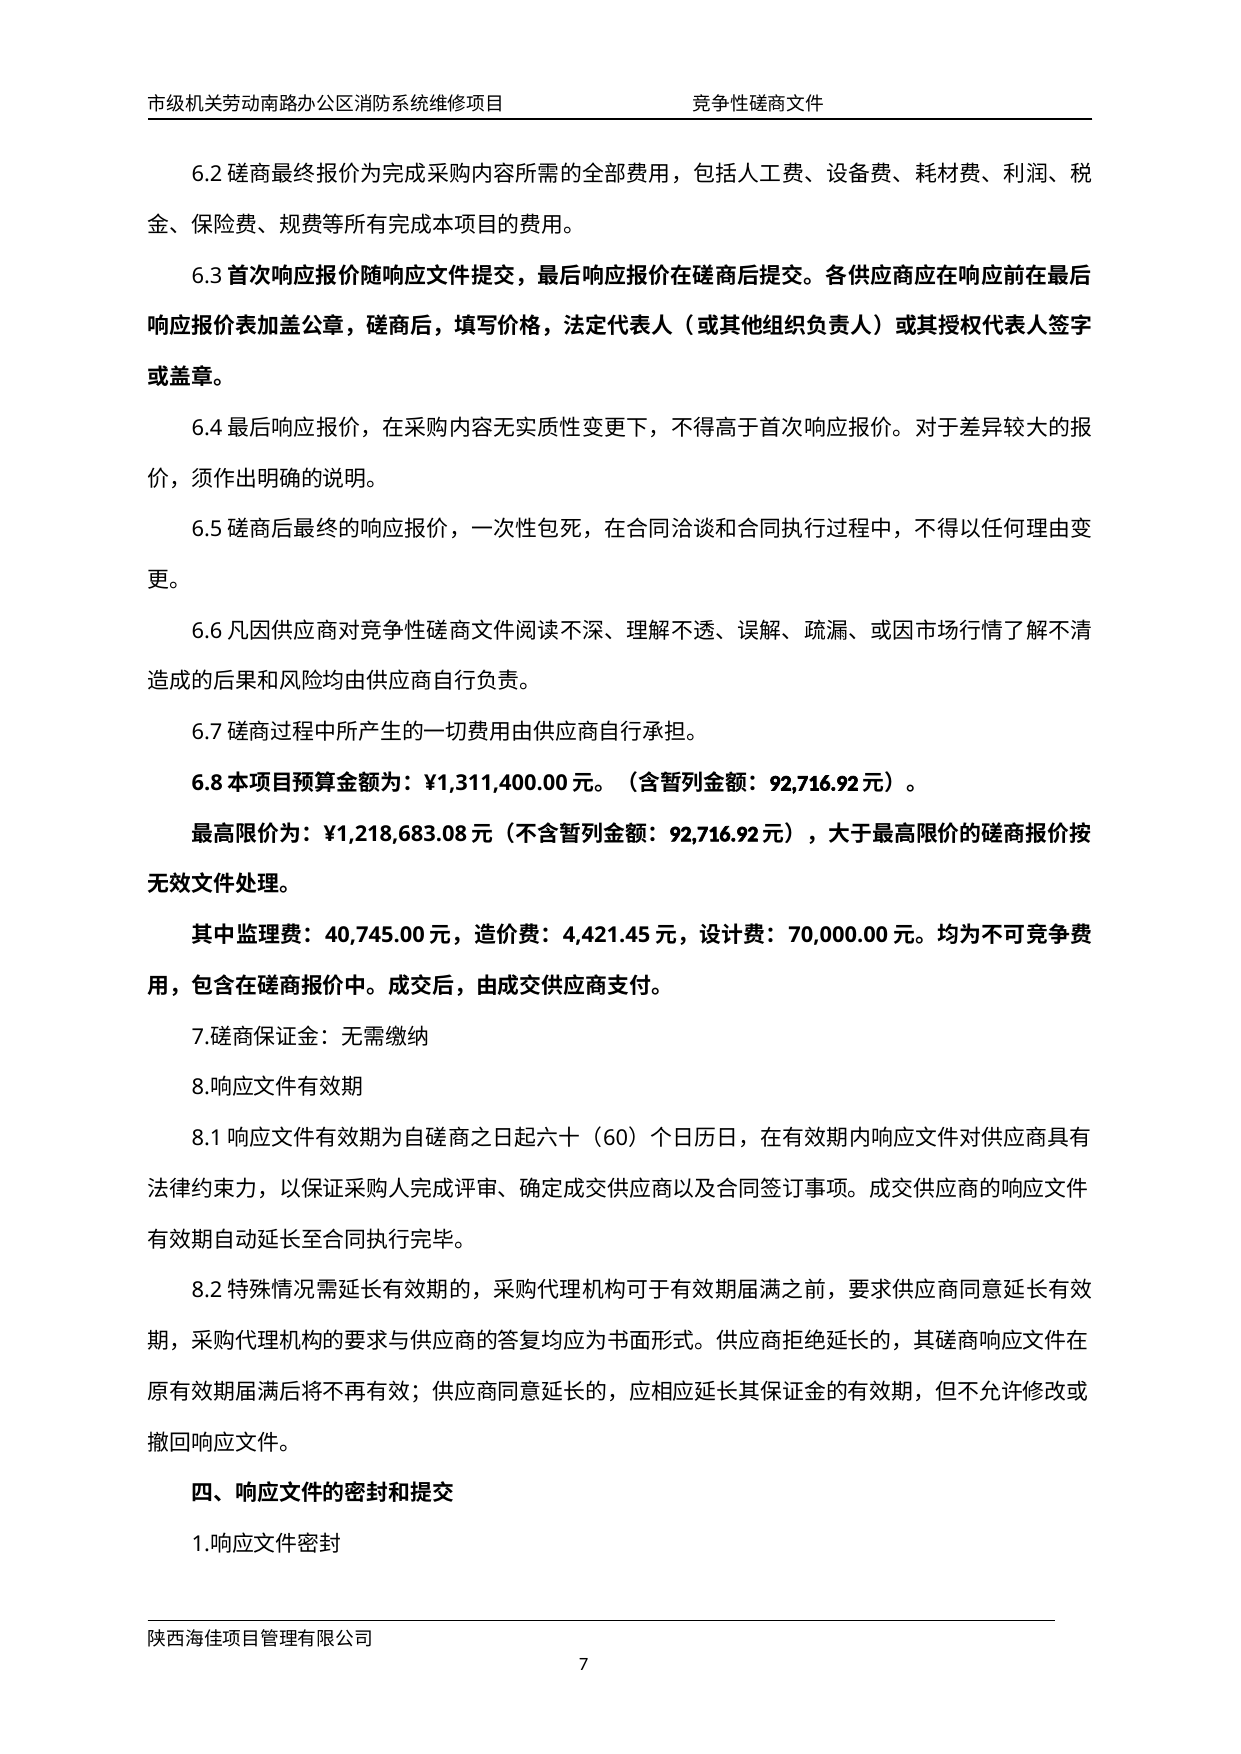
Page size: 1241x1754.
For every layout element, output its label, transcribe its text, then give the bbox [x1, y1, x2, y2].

text 最高限价为：¥1,218,683.08元（不含暂列金额：92,716.92元），大于最高限价的磋商报价按无效文件处理。 [148, 806, 1092, 908]
text 6.3首次响应报价随响应文件提交，最后响应报价在磋商后提交。各供应商应在响应前在最后响应报价表加盖公章，磋商后，填写价格，法定代表人（或其他组织负责人）或其授权代表人签字或盖章。 [148, 248, 1092, 400]
text 8.2特殊情况需延长有效期的，采购代理机构可于有效期届满之前，要求供应商同意延长有效期，采购代理机构的要求与供应商的答复均应为书面形式。供应商拒绝延长的，其磋商响应文件在原有效期届满后将不再有效；供应商同意延长的，应相应延长其保证金的有效期，但不允许修改或撤回响应文件。 [148, 1263, 1092, 1466]
text 四、响应文件的密封和提交 [148, 1466, 1092, 1516]
text 1.响应文件密封 [148, 1516, 1092, 1567]
text 7.磋商保证金：无需缴纳 [148, 1009, 1092, 1060]
text 6.7磋商过程中所产生的一切费用由供应商自行承担。 [148, 705, 1092, 756]
text 8.响应文件有效期 [148, 1060, 1092, 1111]
text 其中监理费：40,745.00元，造价费：4,421.45元，设计费：70,000.00元。均为不可竞争费用，包含在磋商报价中。成交后，由成交供应商支付。 [148, 908, 1092, 1009]
text 6.6凡因供应商对竞争性磋商文件阅读不深、理解不透、误解、疏漏、或因市场行情了解不清造成的后果和风险均由供应商自行负责。 [148, 603, 1092, 705]
text 6.2磋商最终报价为完成采购内容所需的全部费用，包括人工费、设备费、耗材费、利润、税金、保险费、规费等所有完成本项目的费用。 [148, 147, 1092, 248]
text 6.4最后响应报价，在采购内容无实质性变更下，不得高于首次响应报价。对于差异较大的报价，须作出明确的说明。 [148, 400, 1092, 502]
text 6.8本项目预算金额为：¥1,311,400.00元。（含暂列金额：92,716.92元）。 [148, 756, 1092, 806]
text 6.5磋商后最终的响应报价，一次性包死，在合同洽谈和合同执行过程中，不得以任何理由变更。 [148, 502, 1092, 603]
text 8.1响应文件有效期为自磋商之日起六十（60）个日历日，在有效期内响应文件对供应商具有法律约束力，以保证采购人完成评审、确定成交供应商以及合同签订事项。成交供应商的响应文件有效期自动延长至合同执行完毕。 [148, 1111, 1092, 1263]
